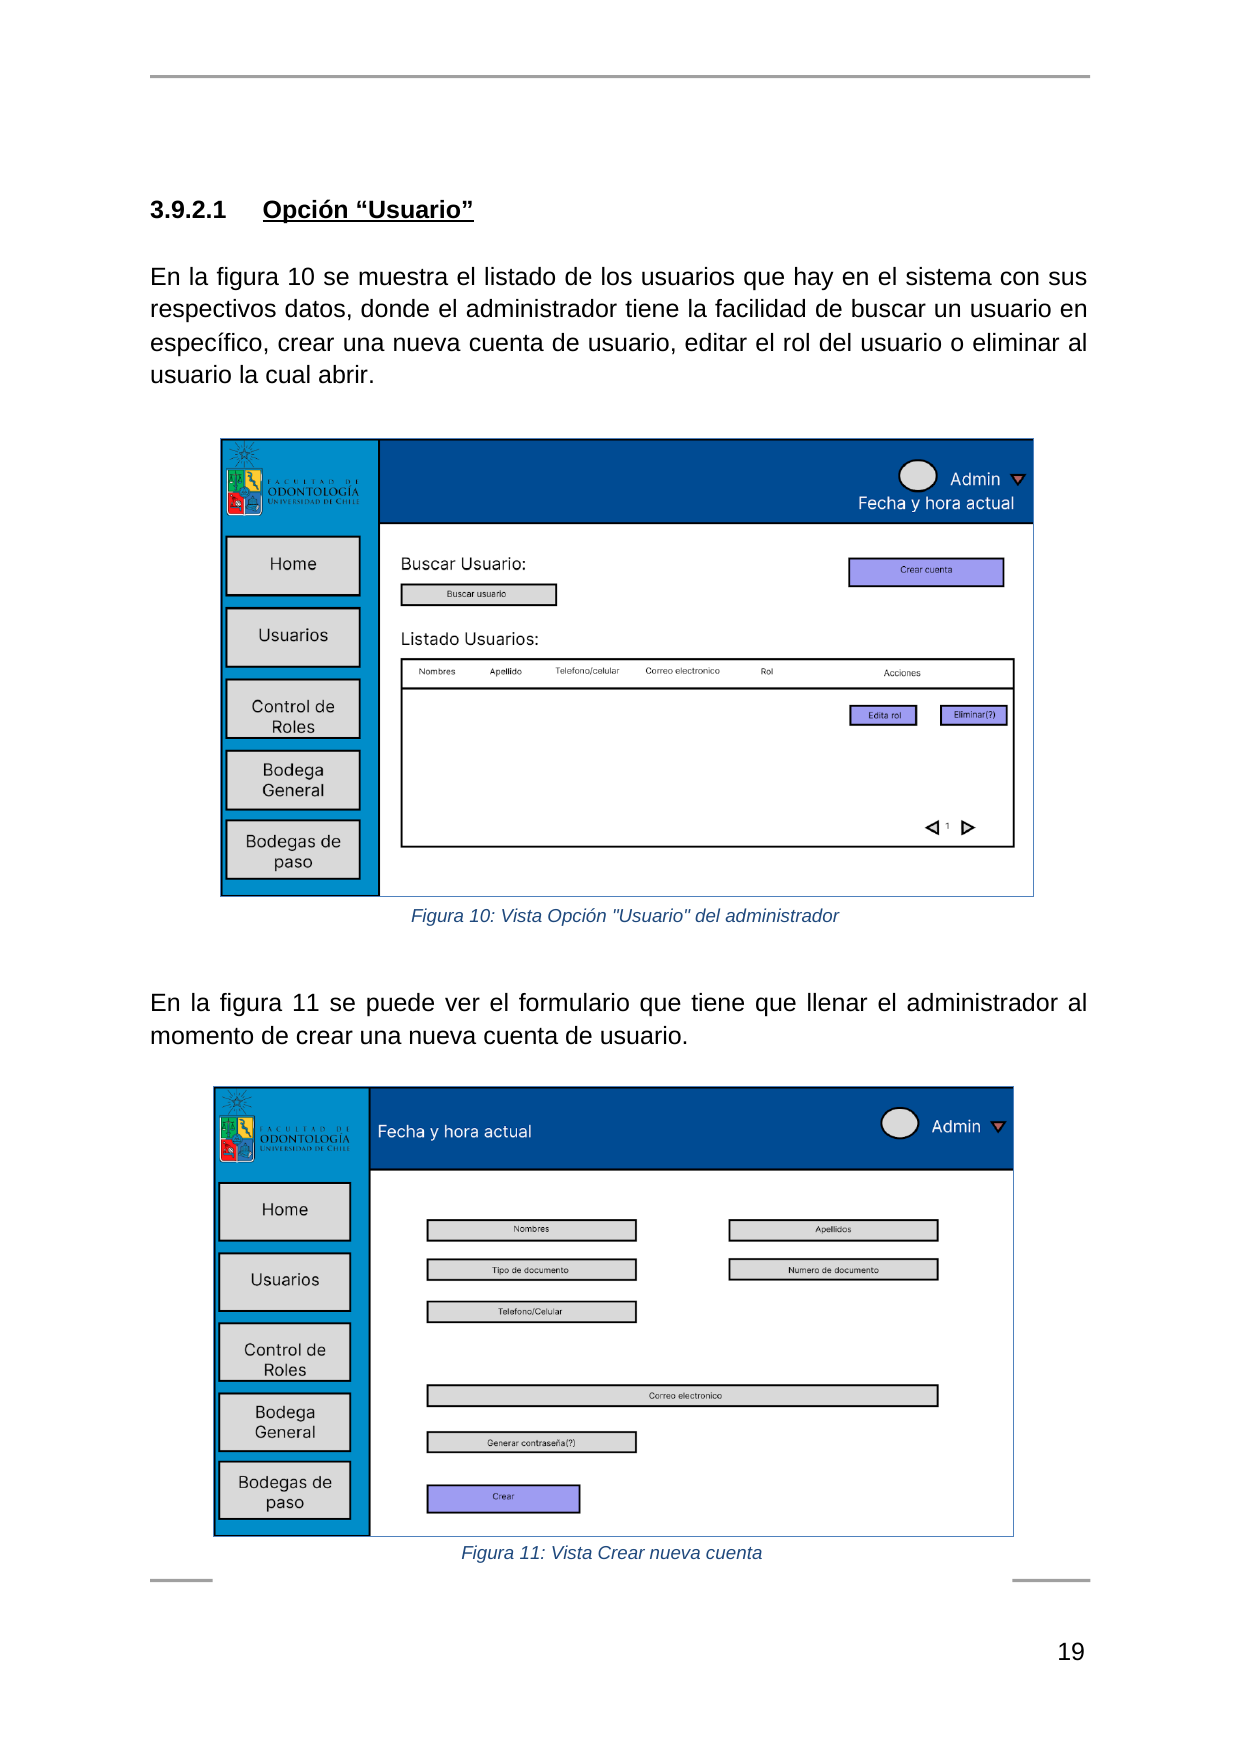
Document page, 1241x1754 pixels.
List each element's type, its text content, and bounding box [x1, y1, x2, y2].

picture [220, 1183, 350, 1240]
picture [220, 1324, 350, 1381]
picture [227, 821, 359, 878]
picture [220, 1462, 350, 1519]
picture [379, 439, 1033, 896]
picture [227, 608, 359, 666]
list Opción “Usuario” [150, 195, 1090, 224]
picture [227, 537, 359, 595]
picture [227, 680, 359, 738]
picture [220, 1116, 254, 1162]
picture [227, 471, 262, 515]
picture [220, 1394, 350, 1451]
picture [227, 751, 359, 809]
picture [370, 1087, 1013, 1536]
text En la figura 10 se muestra el listado de los usuarios que hay en el sistema con sus respectivos datos, donde el administrador tiene la facilidad de buscar un usuario en específico, crear una nueva cuenta de usuario, editar el rol del usuario o eliminar al usuario la cual abrir. [150, 261, 1090, 389]
text En la figura 11 se puede ver el formulario que tiene que llenar el administrador al momento de crear una nueva cuenta de usuario. [150, 988, 1090, 1050]
picture [220, 1254, 350, 1311]
